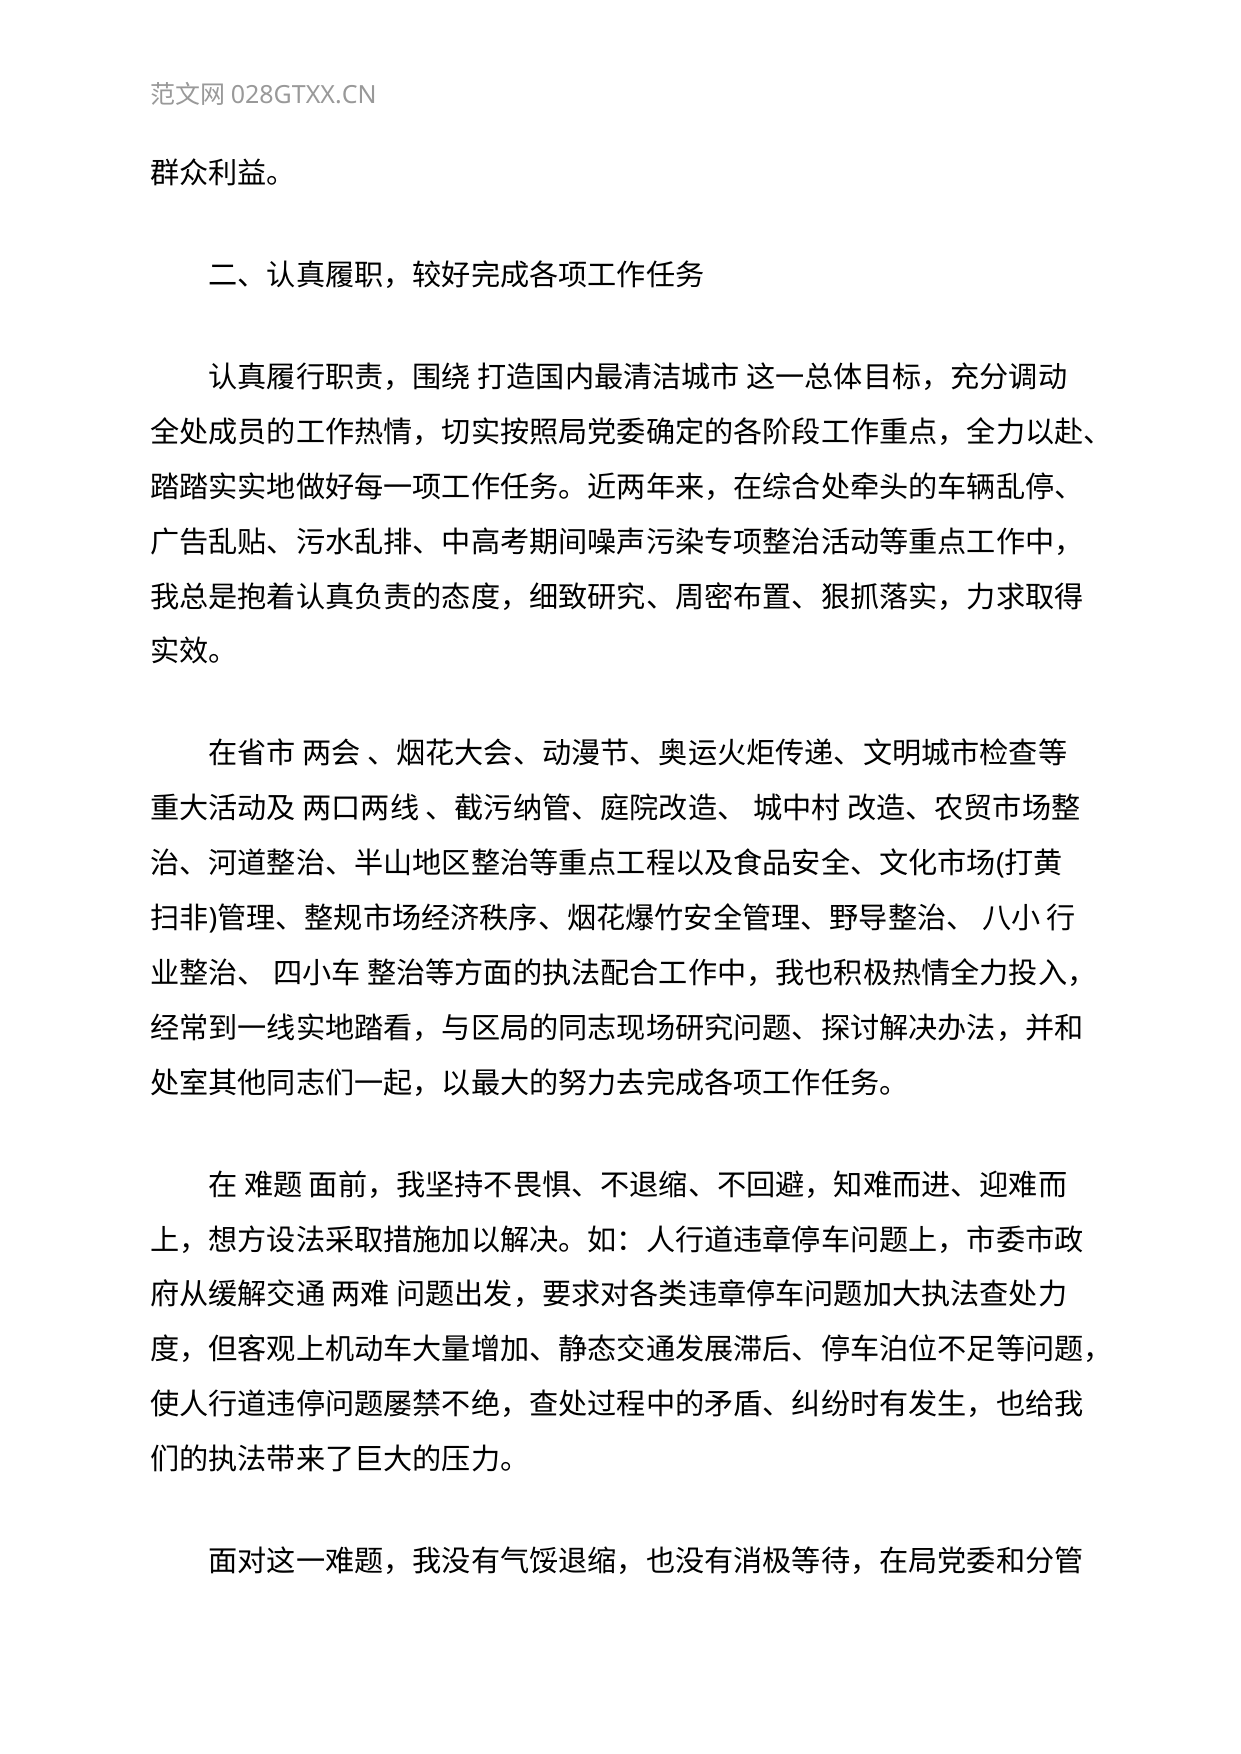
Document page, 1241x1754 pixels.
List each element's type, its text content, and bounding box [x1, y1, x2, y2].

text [150, 1537, 1090, 1580]
text 二、认真履职，较好完成各项工作任务 [150, 252, 1090, 294]
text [150, 150, 1090, 192]
text 在 难题 面前，我坚持不畏惧、不退缩、不回避，知难而进、迎难而上，想方设法采取措施加以解决。如：人行道违章停车问题上，市委市政府从缓解交通 两难 问题出发，要求对各类违章停车问题加大执法查处力度，但客观上机动车大量增加、静态交通发展滞后、停车泊位不足等问题，使人行道违停问题屡禁不绝，查处过程中的矛盾、纠纷时有发生，也给我们的执法带来了巨大的压力。 [150, 1161, 1090, 1478]
text 在省市 两会 、烟花大会、动漫节、奥运火炬传递、文明城市检查等重大活动及 两口两线 、截污纳管、庭院改造、 城中村 改造、农贸市场整治、河道整治、半山地区整治等重点工程以及食品安全、文化市场(打黄扫非)管理、整规市场经济秩序、烟花爆竹安全管理、野导整治、 八小 行业整治、 四小车 整治等方面的执法配合工作中，我也积极热情全力投入，经常到一线实地踏看，与区局的同志现场研究问题、探讨解决办法，并和处室其他同志们一起，以最大的努力去完成各项工作任务。 [150, 730, 1090, 1102]
text 认真履行职责，围绕 打造国内最清洁城市 这一总体目标，充分调动全处成员的工作热情，切实按照局党委确定的各阶段工作重点，全力以赴、踏踏实实地做好每一项工作任务。近两年来，在综合处牵头的车辆乱停、广告乱贴、污水乱排、中高考期间噪声污染专项整治活动等重点工作中，我总是抱着认真负责的态度，细致研究、周密布置、狠抓落实，力求取得实效。 [150, 353, 1090, 670]
